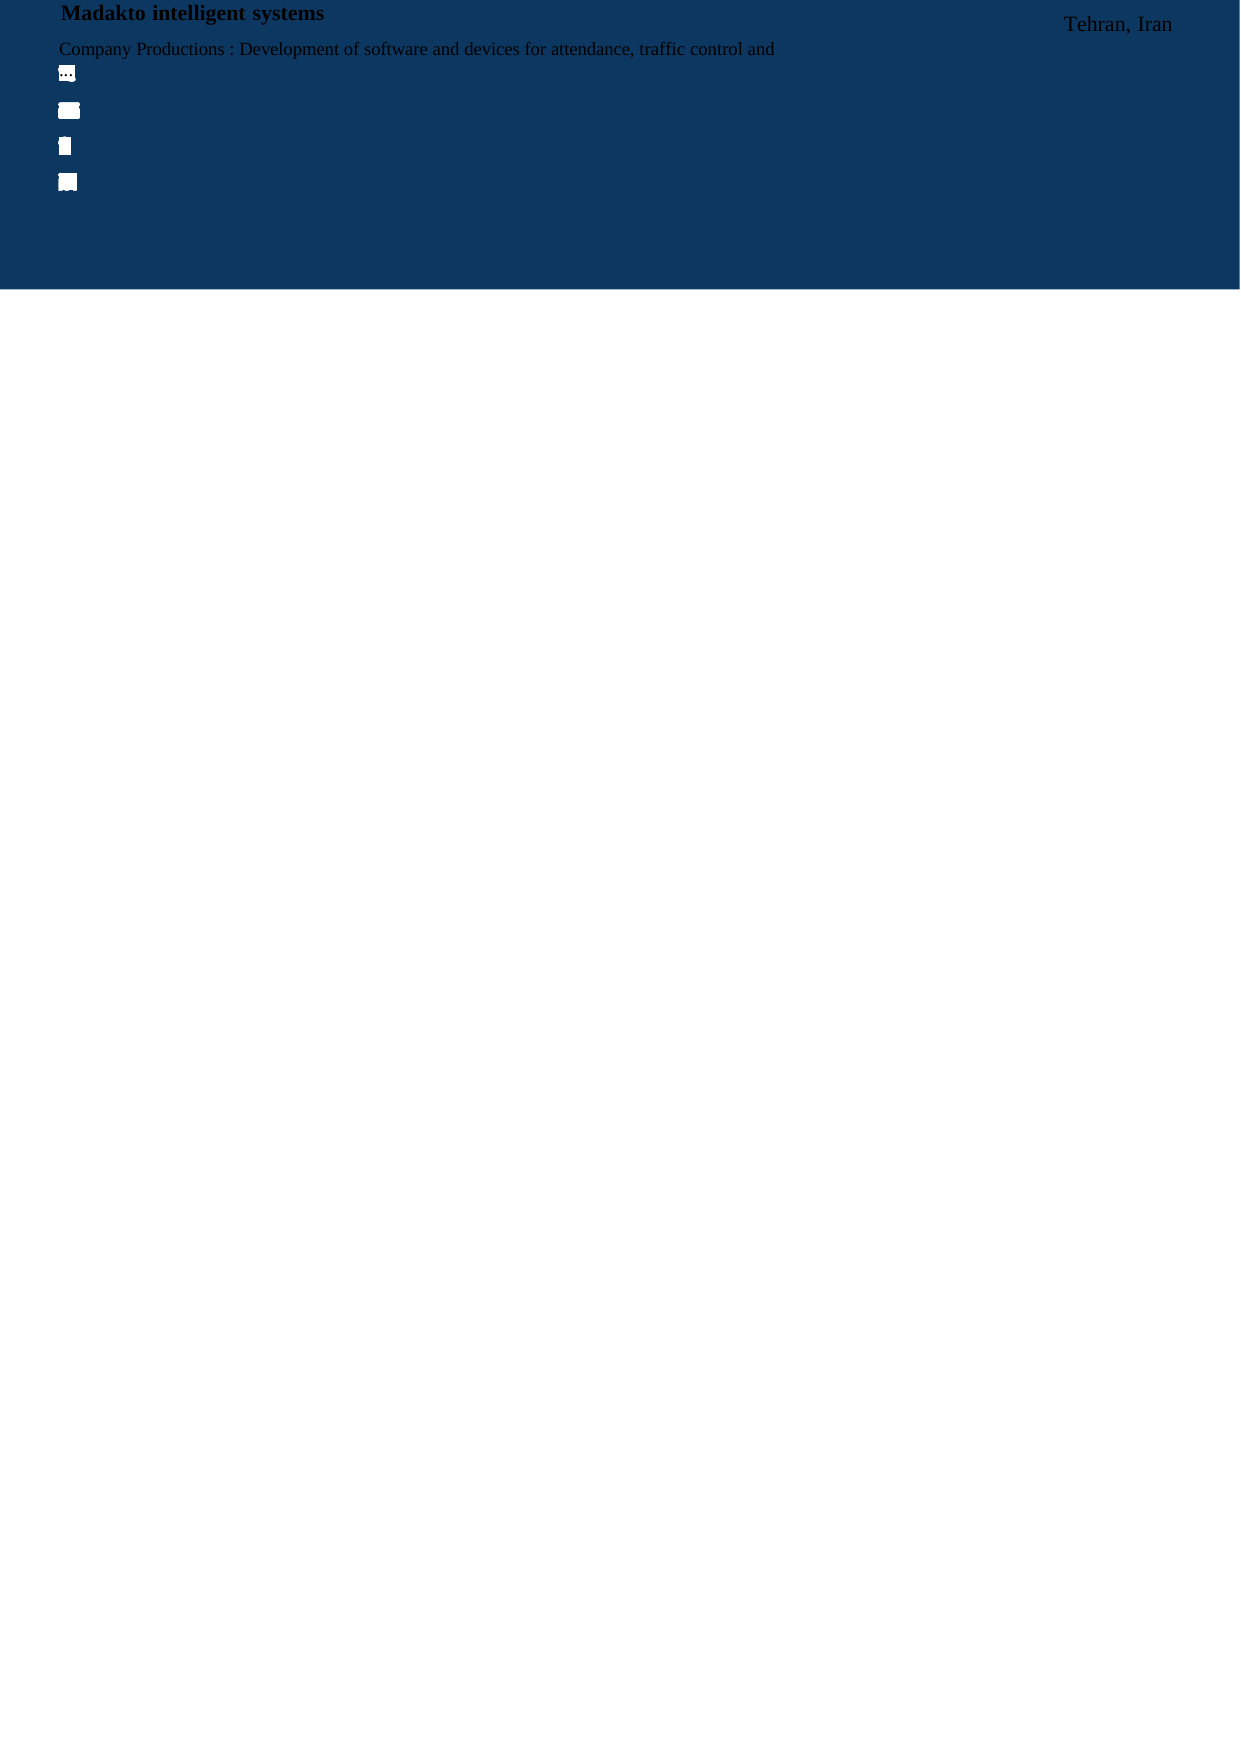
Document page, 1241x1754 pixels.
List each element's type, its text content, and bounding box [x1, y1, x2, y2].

picture [58, 136, 71, 155]
text Company Productions : Development of software and devices for attendance, traffic control and ... [59, 37, 789, 81]
subtitle Madakto intelligent systems [61, 0, 789, 25]
picture [58, 172, 77, 191]
picture [58, 65, 76, 82]
subtitle Tehran, Iran [1063, 11, 1192, 36]
picture [58, 102, 80, 119]
